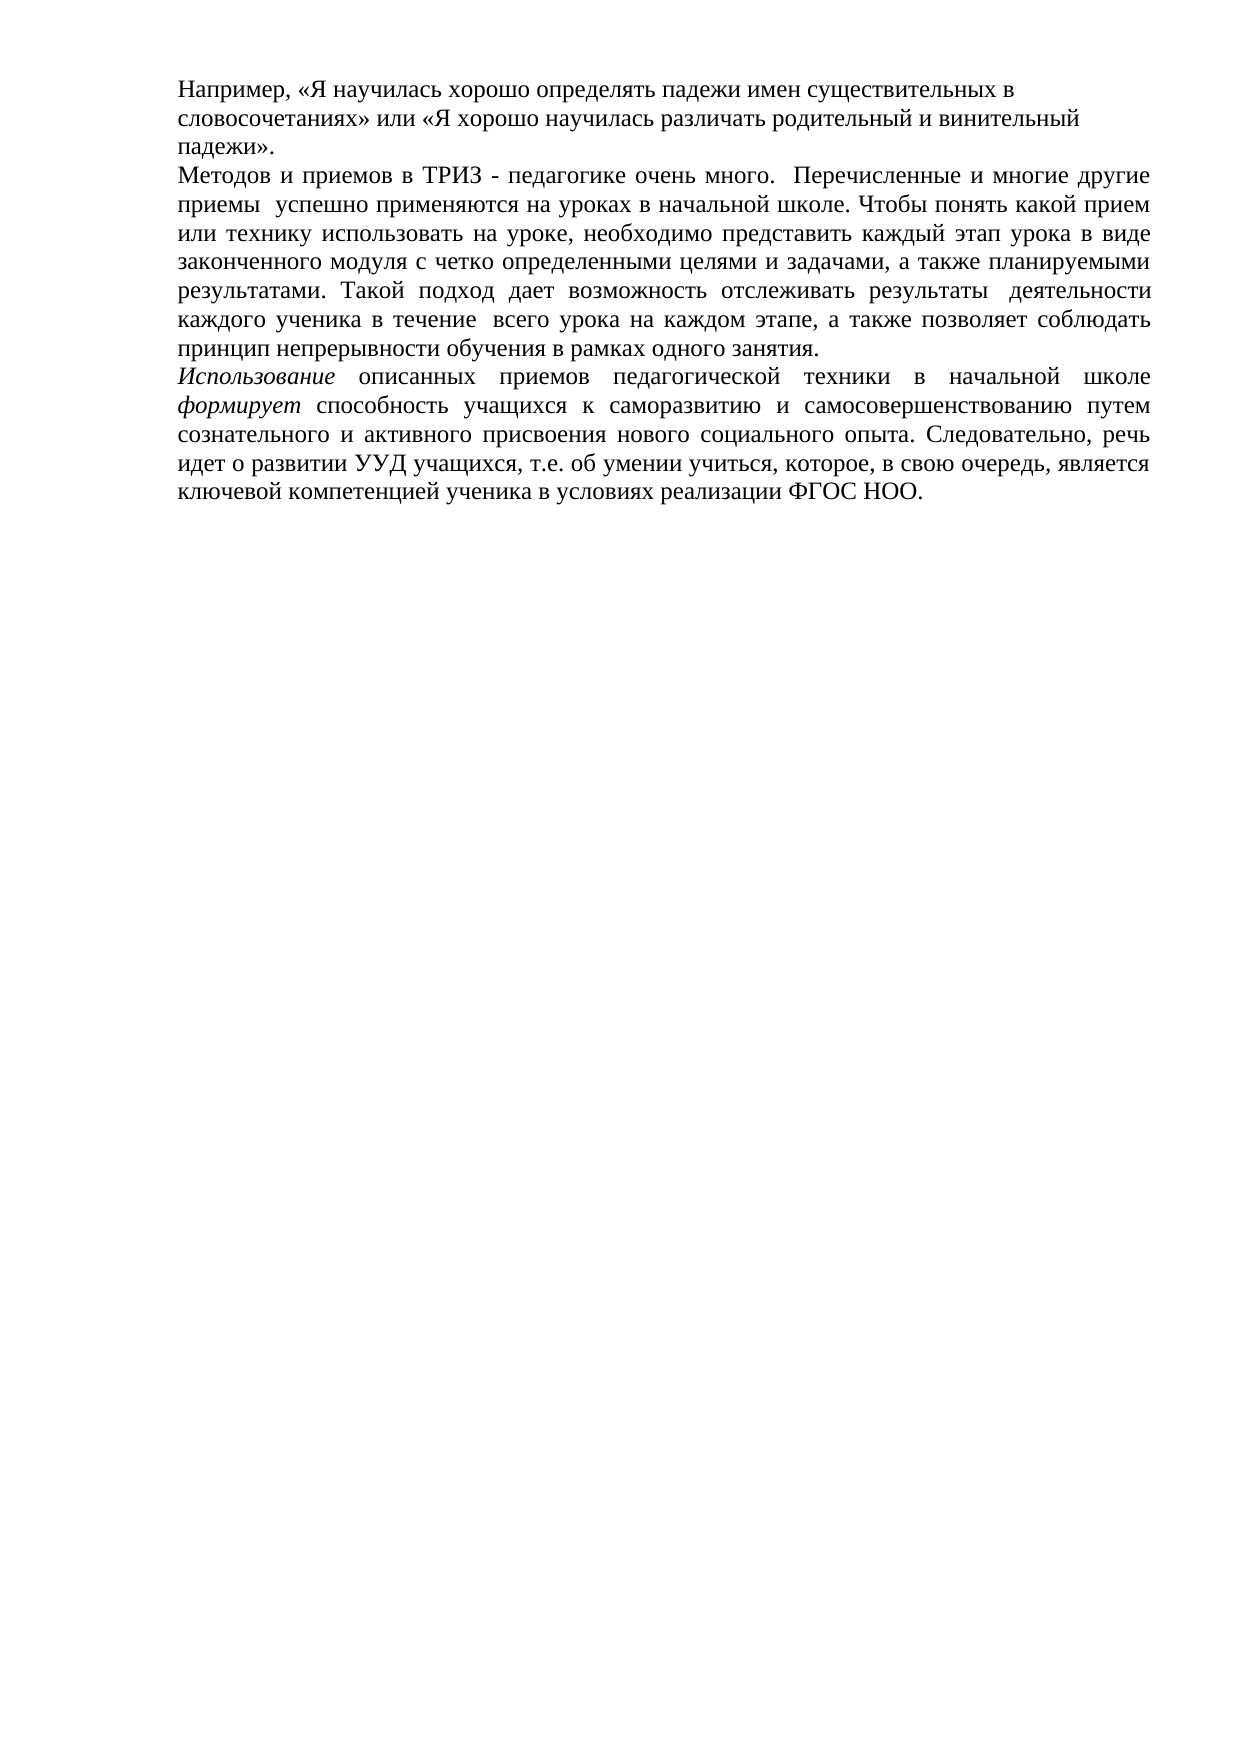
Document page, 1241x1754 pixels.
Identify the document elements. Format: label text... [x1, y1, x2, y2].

text Например, «Я научилась хорошо определять падежи имен существительных в словосочетаниях» или «Я хорошо научилась различать родительный и винительный падежи». [177, 74, 1152, 160]
text Использование описанных приемов педагогической техники в начальной школе формирует способность учащихся к саморазвитию и самосовершенствованию путем сознательного и активного присвоения нового социального опыта. Следовательно, речь идет о развитии УУД учащихся, т.е. об умении учиться, которое, в свою очередь, является ключевой компетенцией ученика в условиях реализации ФГОС НОО. [177, 361, 1152, 505]
text Методов и приемов в ТРИЗ - педагогике очень много. Перечисленные и многие другие приемы успешно применяются на уроках в начальной школе. Чтобы понять какой прием или технику использовать на уроке, необходимо представить каждый этап урока в виде законченного модуля с четко определенными целями и задачами, а также планируемыми результатами. Такой подход дает возможность отслеживать результаты деятельности каждого ученика в течение всего урока на каждом этапе, а также позволяет соблюдать принцип непрерывности обучения в рамках одного занятия. [177, 160, 1152, 361]
